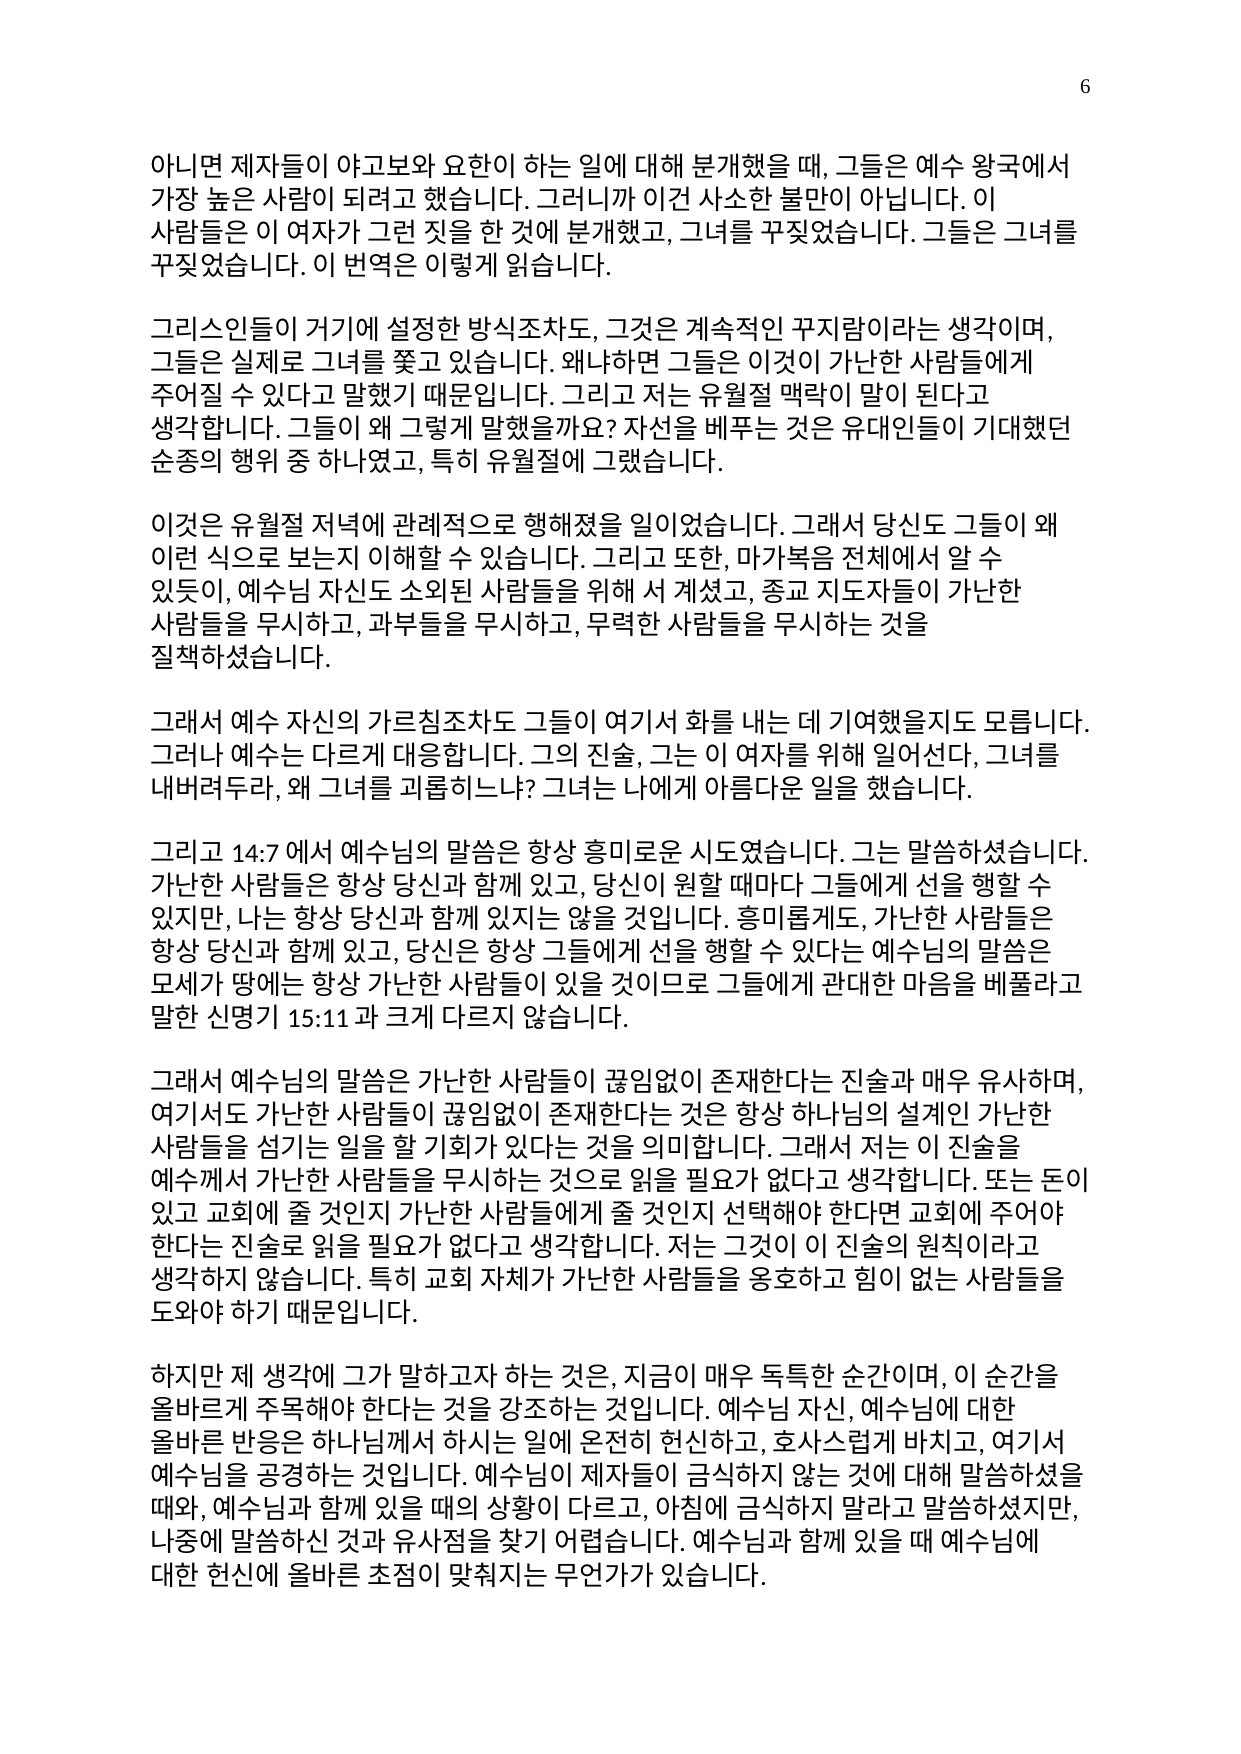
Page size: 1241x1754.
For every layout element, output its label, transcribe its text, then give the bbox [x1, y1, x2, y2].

text 이것은 유월절 저녁에 관례적으로 행해졌을 일이었습니다. 그래서 당신도 그들이 왜 이런 식으로 보는지 이해할 수 있습니다. 그리고 또한, 마가복음 전체에서 알 수 있듯이, 예수님 자신도 소외된 사람들을 위해 서 계셨고, 종교 지도자들이 가난한 사람들을 무시하고, 과부들을 무시하고, 무력한 사람들을 무시하는 것을 질책하셨습니다. [150, 509, 1090, 674]
text 그래서 예수님의 말씀은 가난한 사람들이 끊임없이 존재한다는 진술과 매우 유사하며, 여기서도 가난한 사람들이 끊임없이 존재한다는 것은 항상 하나님의 설계인 가난한 사람들을 섬기는 일을 할 기회가 있다는 것을 의미합니다. 그래서 저는 이 진술을 예수께서 가난한 사람들을 무시하는 것으로 읽을 필요가 없다고 생각합니다. 또는 돈이 있고 교회에 줄 것인지 가난한 사람들에게 줄 것인지 선택해야 한다면 교회에 주어야 한다는 진술로 읽을 필요가 없다고 생각합니다. 저는 그것이 이 진술의 원칙이라고 생각하지 않습니다. 특히 교회 자체가 가난한 사람들을 옹호하고 힘이 없는 사람들을 도와야 하기 때문입니다. [150, 1065, 1090, 1329]
text 그리고 14:7에서 예수님의 말씀은 항상 흥미로운 시도였습니다. 그는 말씀하셨습니다. 가난한 사람들은 항상 당신과 함께 있고, 당신이 원할 때마다 그들에게 선을 행할 수 있지만, 나는 항상 당신과 함께 있지는 않을 것입니다. 흥미롭게도, 가난한 사람들은 항상 당신과 함께 있고, 당신은 항상 그들에게 선을 행할 수 있다는 예수님의 말씀은 모세가 땅에는 항상 가난한 사람들이 있을 것이므로 그들에게 관대한 마음을 베풀라고 말한 신명기 15:11과 크게 다르지 않습니다. [150, 836, 1090, 1034]
text 하지만 제 생각에 그가 말하고자 하는 것은, 지금이 매우 독특한 순간이며, 이 순간을 올바르게 주목해야 한다는 것을 강조하는 것입니다. 예수님 자신, 예수님에 대한 올바른 반응은 하나님께서 하시는 일에 온전히 헌신하고, 호사스럽게 바치고, 여기서 예수님을 공경하는 것입니다. 예수님이 제자들이 금식하지 않는 것에 대해 말씀하셨을 때와, 예수님과 함께 있을 때의 상황이 다르고, 아침에 금식하지 말라고 말씀하셨지만, 나중에 말씀하신 것과 유사점을 찾기 어렵습니다. 예수님과 함께 있을 때 예수님에 대한 헌신에 올바른 초점이 맞춰지는 무언가가 있습니다. [150, 1361, 1090, 1592]
text 아니면 제자들이 야고보와 요한이 하는 일에 대해 분개했을 때, 그들은 예수 왕국에서 가장 높은 사람이 되려고 했습니다. 그러니까 이건 사소한 불만이 아닙니다. 이 사람들은 이 여자가 그런 짓을 한 것에 분개했고, 그녀를 꾸짖었습니다. 그들은 그녀를 꾸짖었습니다. 이 번역은 이렇게 읽습니다. [150, 150, 1090, 282]
text 그래서 예수 자신의 가르침조차도 그들이 여기서 화를 내는 데 기여했을지도 모릅니다. 그러나 예수는 다르게 대응합니다. 그의 진술, 그는 이 여자를 위해 일어선다, 그녀를 내버려두라, 왜 그녀를 괴롭히느냐? 그녀는 나에게 아름다운 일을 했습니다. [150, 706, 1090, 805]
text 그리스인들이 거기에 설정한 방식조차도, 그것은 계속적인 꾸지람이라는 생각이며, 그들은 실제로 그녀를 쫓고 있습니다. 왜냐하면 그들은 이것이 가난한 사람들에게 주어질 수 있다고 말했기 때문입니다. 그리고 저는 유월절 맥락이 말이 된다고 생각합니다. 그들이 왜 그렇게 말했을까요? 자선을 베푸는 것은 유대인들이 기대했던 순종의 행위 중 하나였고, 특히 유월절에 그랬습니다. [150, 313, 1090, 478]
